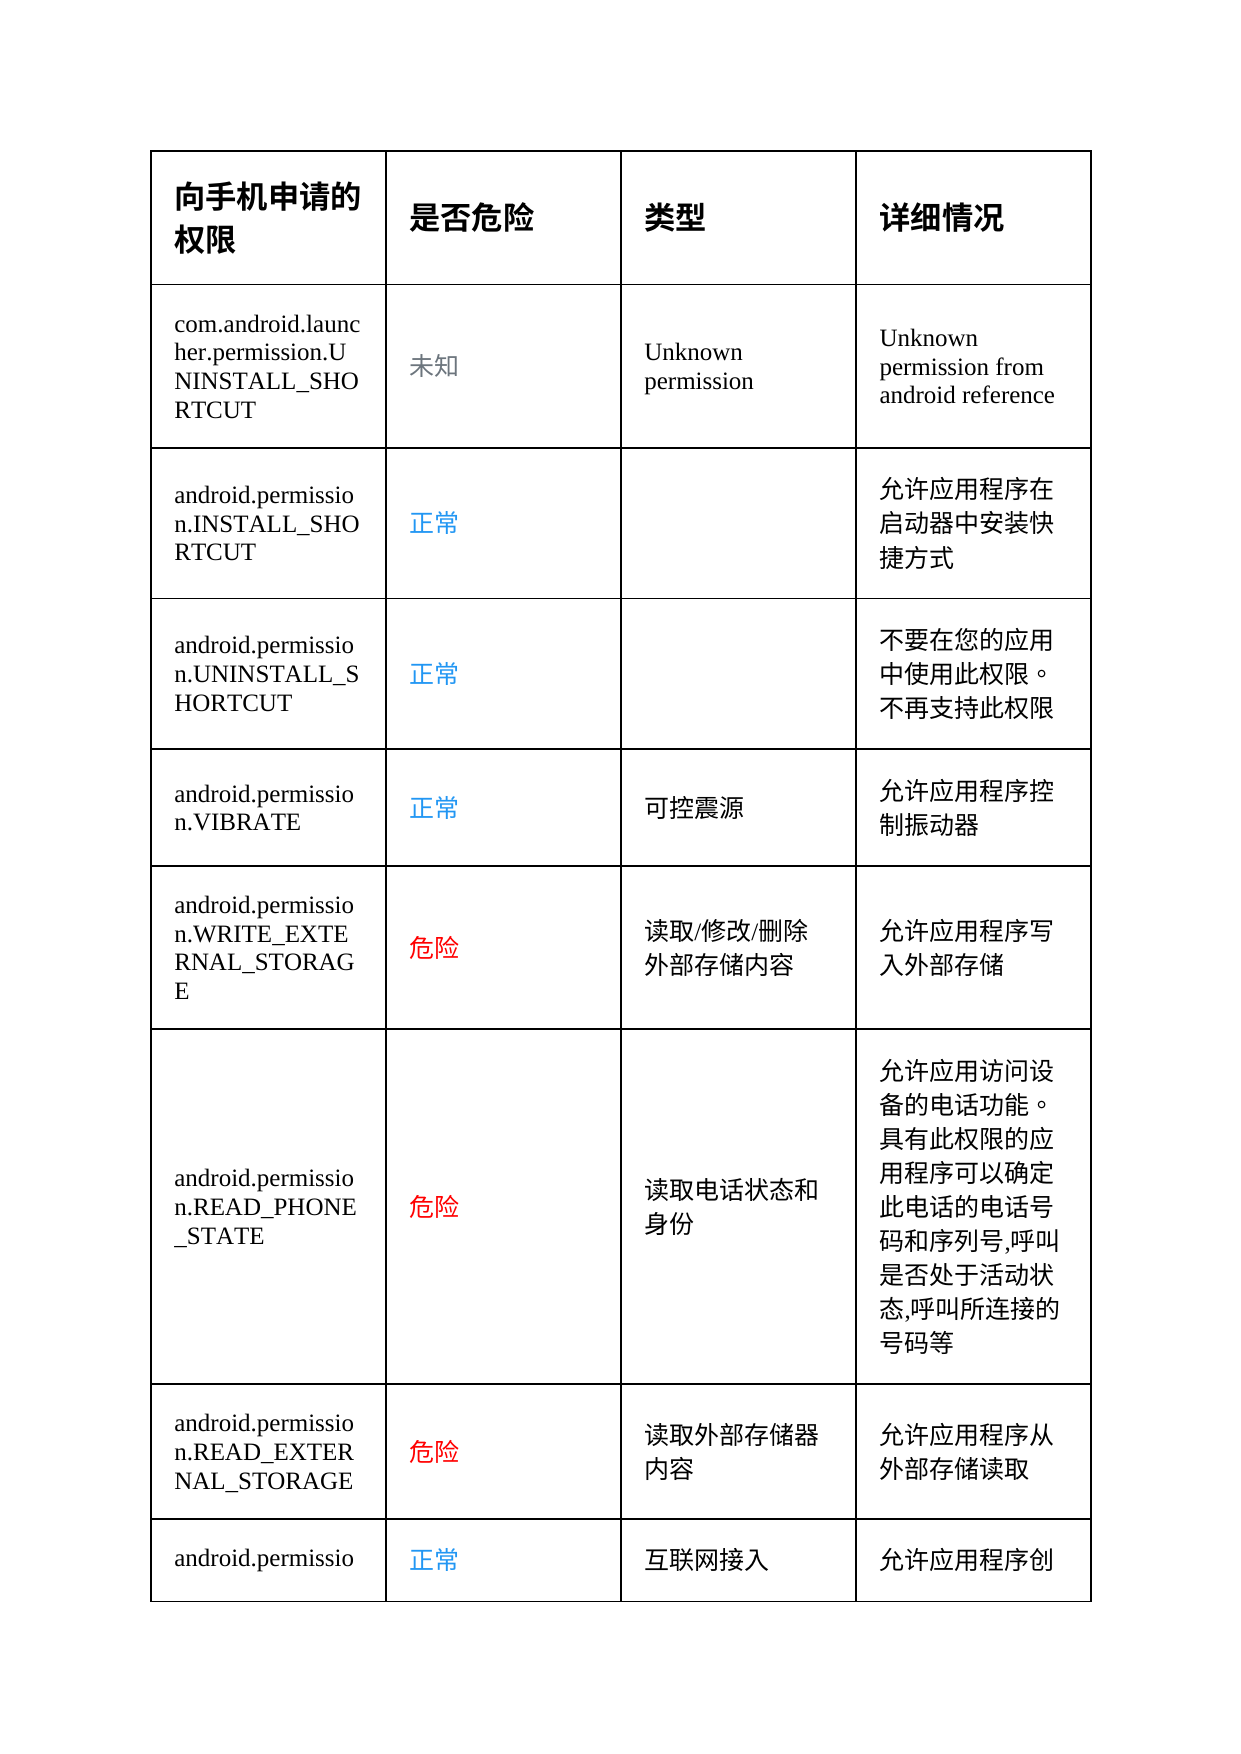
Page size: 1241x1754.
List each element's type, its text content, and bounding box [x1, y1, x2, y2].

table_cell 读取外部存储器内容 [622, 1385, 855, 1518]
table_cell 可控震源 [622, 750, 855, 865]
table_cell 允许应用程序在启动器中安装快捷方式 [857, 449, 1090, 598]
table_cell android.permission.WRITE_EXTERNAL_STORAGE [152, 867, 385, 1028]
table_cell android.permission.READ_PHONE_STATE [152, 1030, 385, 1383]
table_cell Unknown permission [622, 285, 855, 447]
table_cell 允许应用程序创建网络套接字 [857, 1520, 1090, 1601]
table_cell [857, 285, 1090, 447]
table_header 详细情况 [857, 152, 1090, 284]
table_cell 读取/修改/删除外部存储内容 [622, 867, 855, 1028]
table_cell 危险 [387, 867, 620, 1028]
table_header 是否危险 [387, 152, 620, 284]
table_cell android.permission.READ_EXTERNAL_STORAGE [152, 1385, 385, 1518]
table_cell 正常 [387, 750, 620, 865]
table_cell android.permission.INSTALL_SHORTCUT [152, 449, 385, 598]
table_cell [622, 599, 855, 748]
table_cell 正常 [387, 449, 620, 598]
table_cell android.permission.VIBRATE [152, 750, 385, 865]
table_cell 正常 [387, 1520, 620, 1601]
table_cell 危险 [387, 1030, 620, 1383]
table_cell com.android.launcher.permission.UNINSTALL_SHORTCUT [152, 285, 385, 447]
table_cell 正常 [387, 599, 620, 748]
table_cell [622, 449, 855, 598]
table_cell 未知 [387, 285, 620, 447]
table_cell android.permission.INTERNET [152, 1520, 385, 1601]
table_cell 不要在您的应用中使用此权限。不再支持此权限 [857, 599, 1090, 748]
table_cell 危险 [387, 1385, 620, 1518]
table_cell 互联网接入 [622, 1520, 855, 1601]
table_cell 允许应用程序控制振动器 [857, 750, 1090, 865]
table_header 类型 [622, 152, 855, 284]
table_cell 允许应用程序写入外部存储 [857, 867, 1090, 1028]
table_header 向手机申请的权限 [152, 152, 385, 284]
table_cell 读取电话状态和身份 [622, 1030, 855, 1383]
table_cell 允许应用程序从外部存储读取 [857, 1385, 1090, 1518]
table_cell 允许应用访问设备的电话功能。具有此权限的应用程序可以确定此电话的电话号码和序列号,呼叫是否处于活动状态,呼叫所连接的号码等 [857, 1030, 1090, 1383]
table_cell android.permission.UNINSTALL_SHORTCUT [152, 599, 385, 748]
